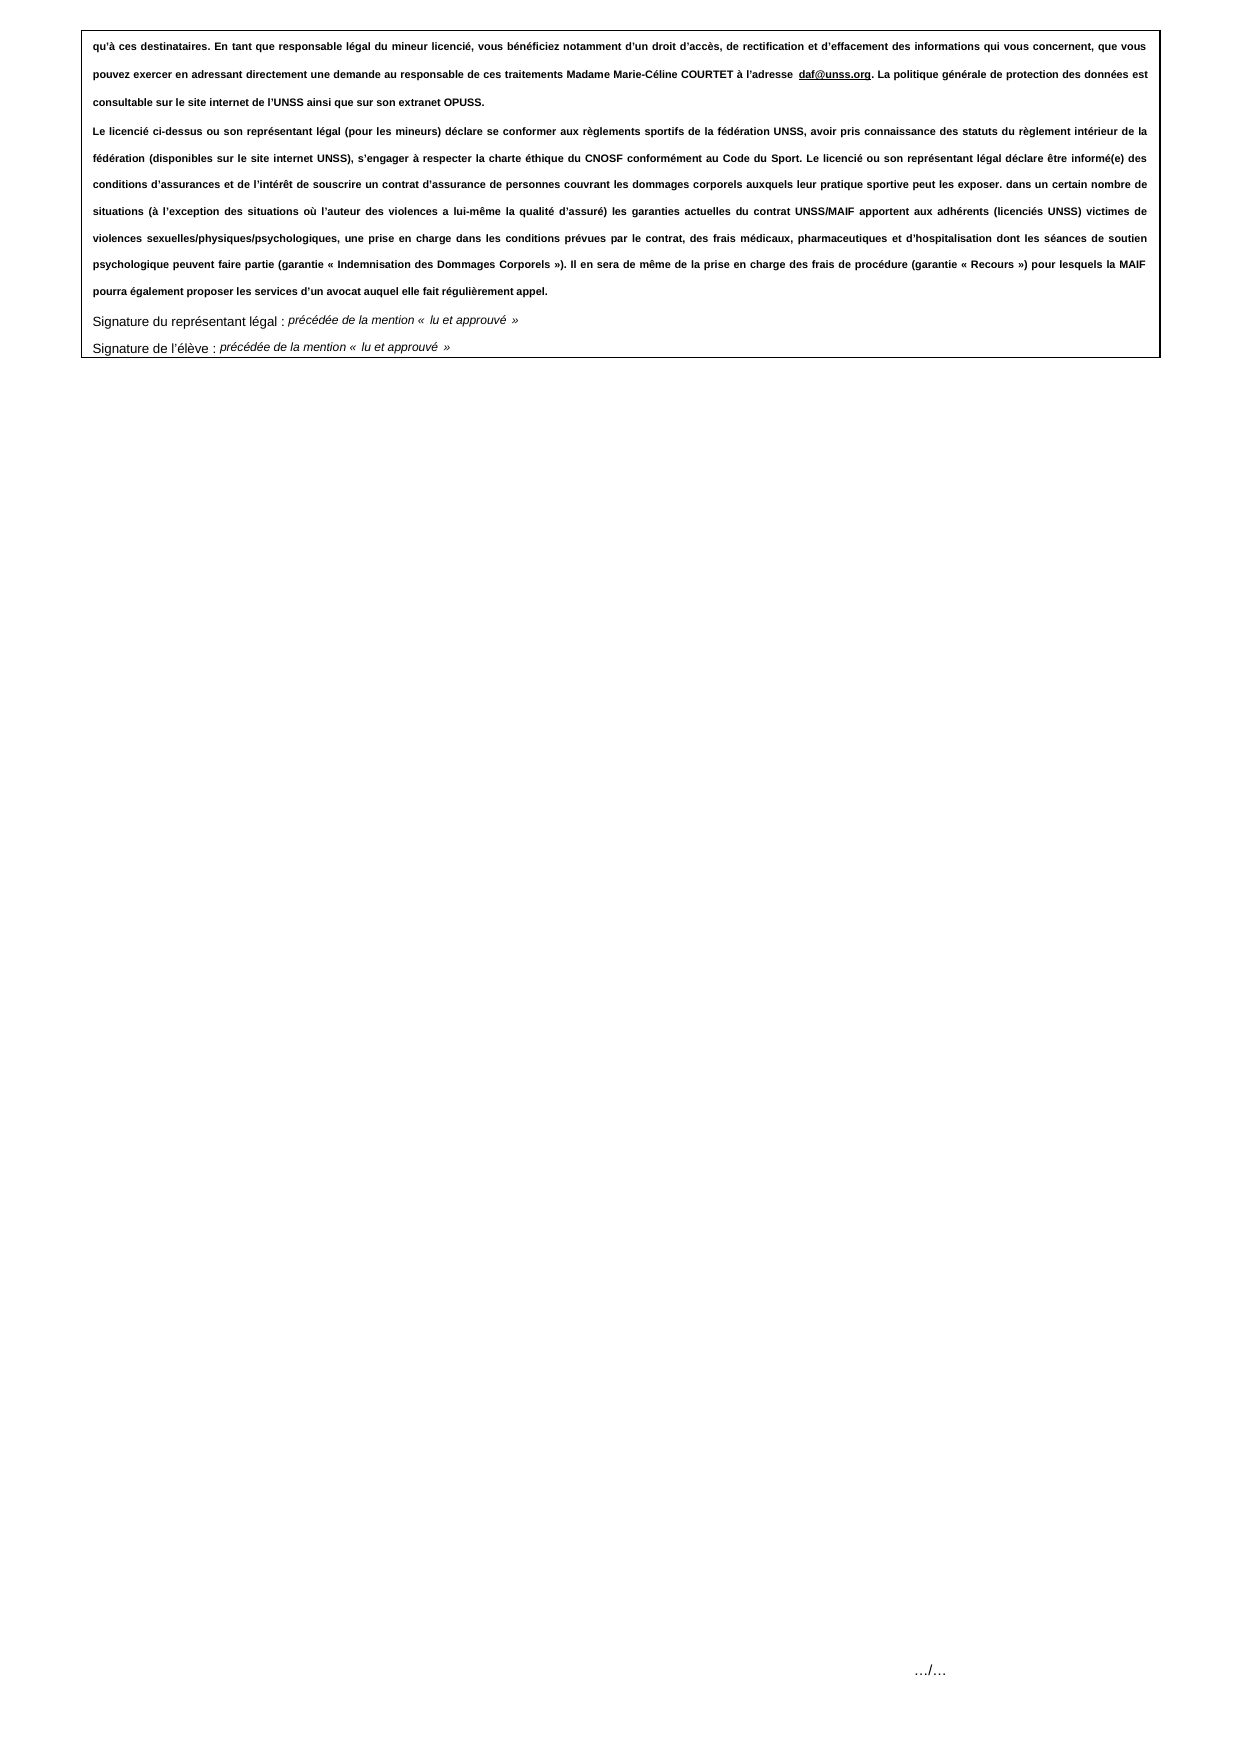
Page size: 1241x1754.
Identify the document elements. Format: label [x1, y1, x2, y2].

table_header [82, 31, 1159, 357]
